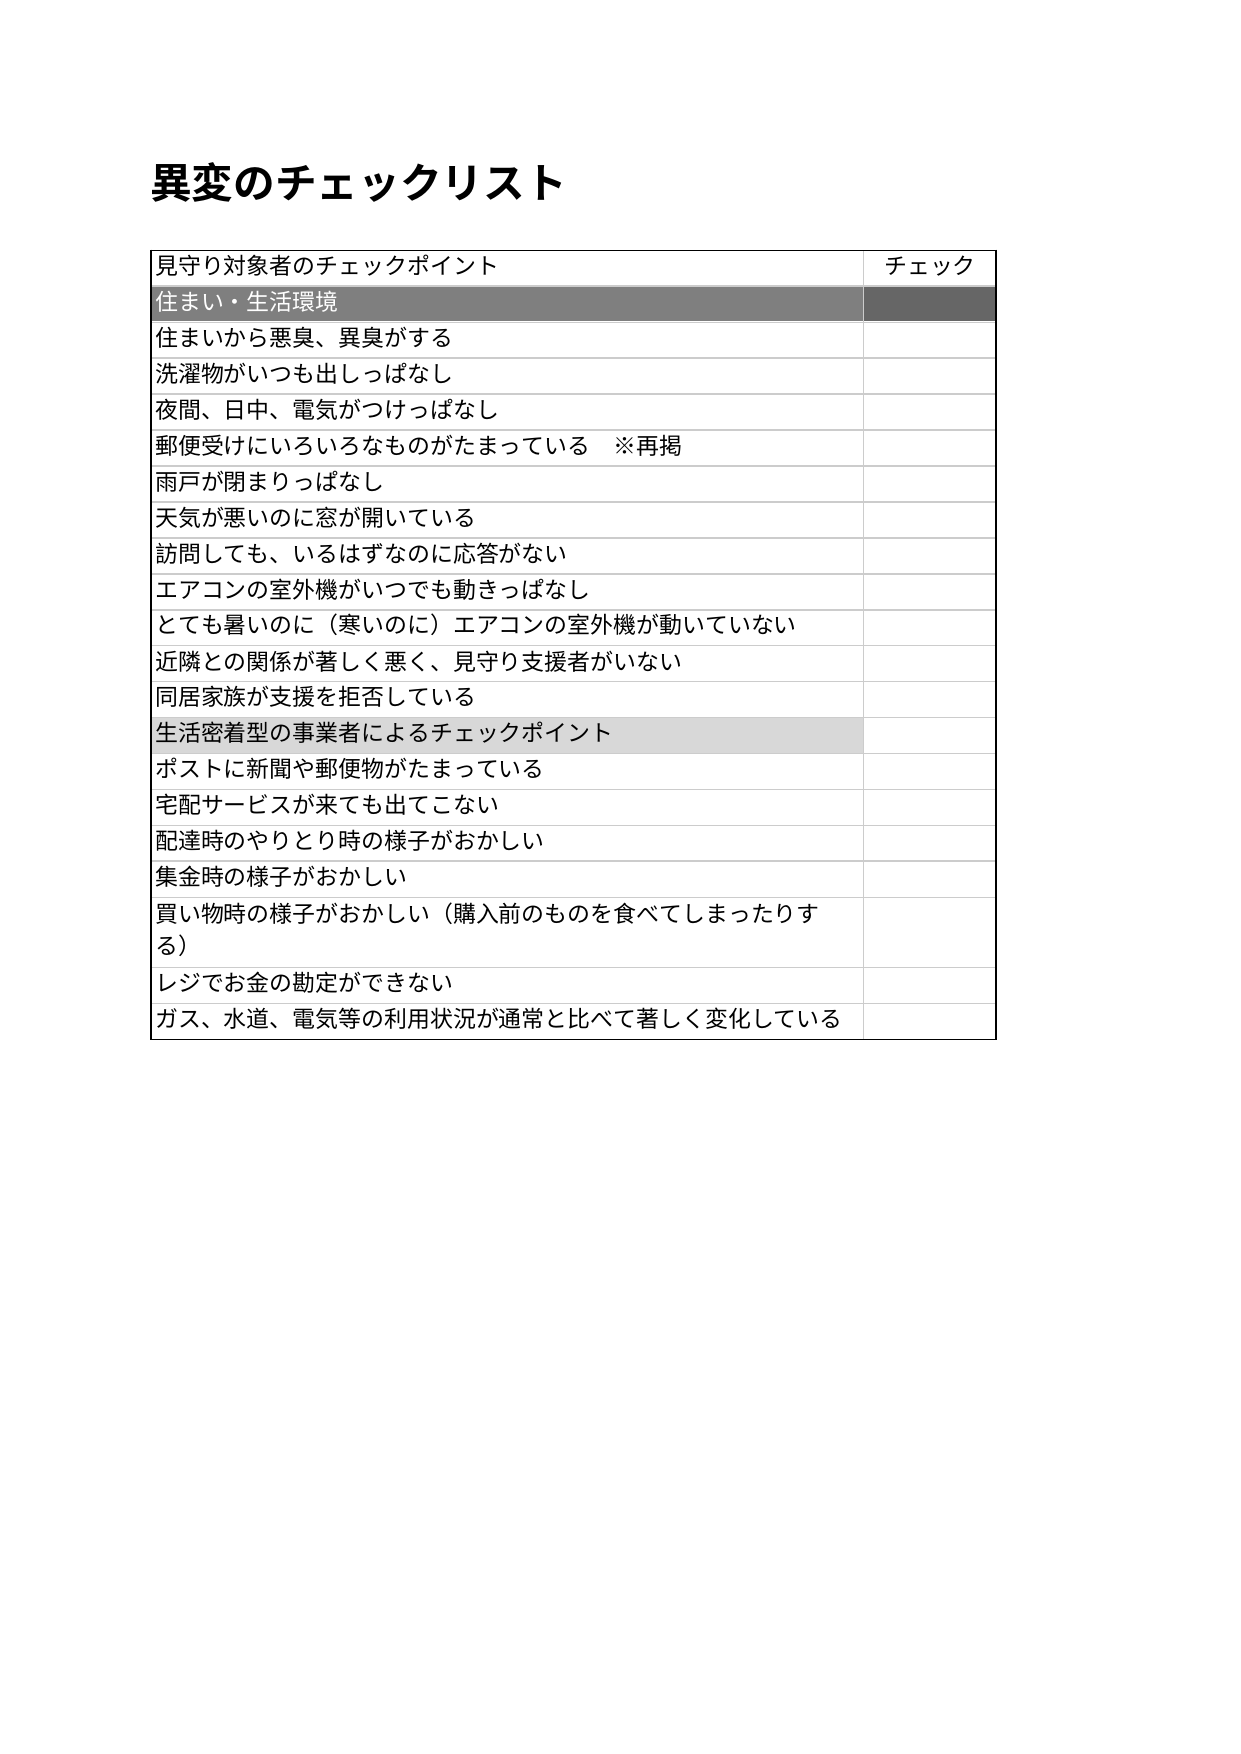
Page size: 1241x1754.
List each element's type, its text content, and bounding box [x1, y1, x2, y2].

table_cell 配達時のやりとり時の様子がおかしい [152, 826, 863, 860]
table_cell 住まいから悪臭、異臭がする [152, 323, 863, 357]
table_header 見守り対象者のチェックポイント [152, 251, 863, 285]
table_cell 宅配サービスが来ても出てこない [152, 790, 863, 824]
table_cell 雨戸が閉まりっぱなし [152, 467, 863, 501]
table_cell ポストに新聞や郵便物がたまっている [152, 754, 863, 788]
table_cell [864, 503, 995, 537]
table_cell [864, 826, 995, 860]
table_cell [864, 898, 995, 967]
table_cell [864, 646, 995, 681]
table_cell [864, 539, 995, 573]
table_cell [864, 754, 995, 788]
table_cell 集金時の様子がおかしい [152, 862, 863, 896]
table_cell 住まい・生活環境 [152, 287, 863, 321]
table_header チェック [864, 251, 995, 285]
table_cell 生活密着型の事業者によるチェックポイント [152, 718, 863, 753]
table_cell 訪問しても、いるはずなのに応答がない [152, 539, 863, 573]
table_cell [864, 575, 995, 609]
table_cell 夜間、日中、電気がつけっぱなし [152, 395, 863, 429]
table_cell [864, 323, 995, 357]
table_cell [864, 1004, 995, 1038]
table_cell 洗濯物がいつも出しっぱなし [152, 359, 863, 393]
table_cell 同居家族が支援を拒否している [152, 682, 863, 717]
table_cell エアコンの室外機がいつでも動きっぱなし [152, 575, 863, 609]
table_cell ガス、水道、電気等の利用状況が通常と比べて著しく変化している [152, 1004, 863, 1038]
table_cell [864, 431, 995, 465]
table_cell [864, 467, 995, 501]
text 異変のチェックリスト [150, 150, 1090, 210]
table_cell とても暑いのに（寒いのに）エアコンの室外機が動いていない [152, 611, 863, 645]
table_cell [864, 790, 995, 824]
table_cell [864, 395, 995, 429]
table_cell [864, 682, 995, 717]
table_cell 天気が悪いのに窓が開いている [152, 503, 863, 537]
table_cell 郵便受けにいろいろなものがたまっている ※再掲 [152, 431, 863, 465]
table_cell [864, 862, 995, 896]
table_cell 近隣との関係が著しく悪く、見守り支援者がいない [152, 646, 863, 681]
table_cell 買い物時の様子がおかしい（購入前のものを食べてしまったりする） [152, 898, 863, 967]
table_cell [864, 359, 995, 393]
table_cell レジでお金の勘定ができない [152, 968, 863, 1003]
table_cell [864, 611, 995, 645]
table_cell [864, 968, 995, 1003]
table_cell [864, 287, 995, 321]
table_cell [864, 718, 995, 753]
